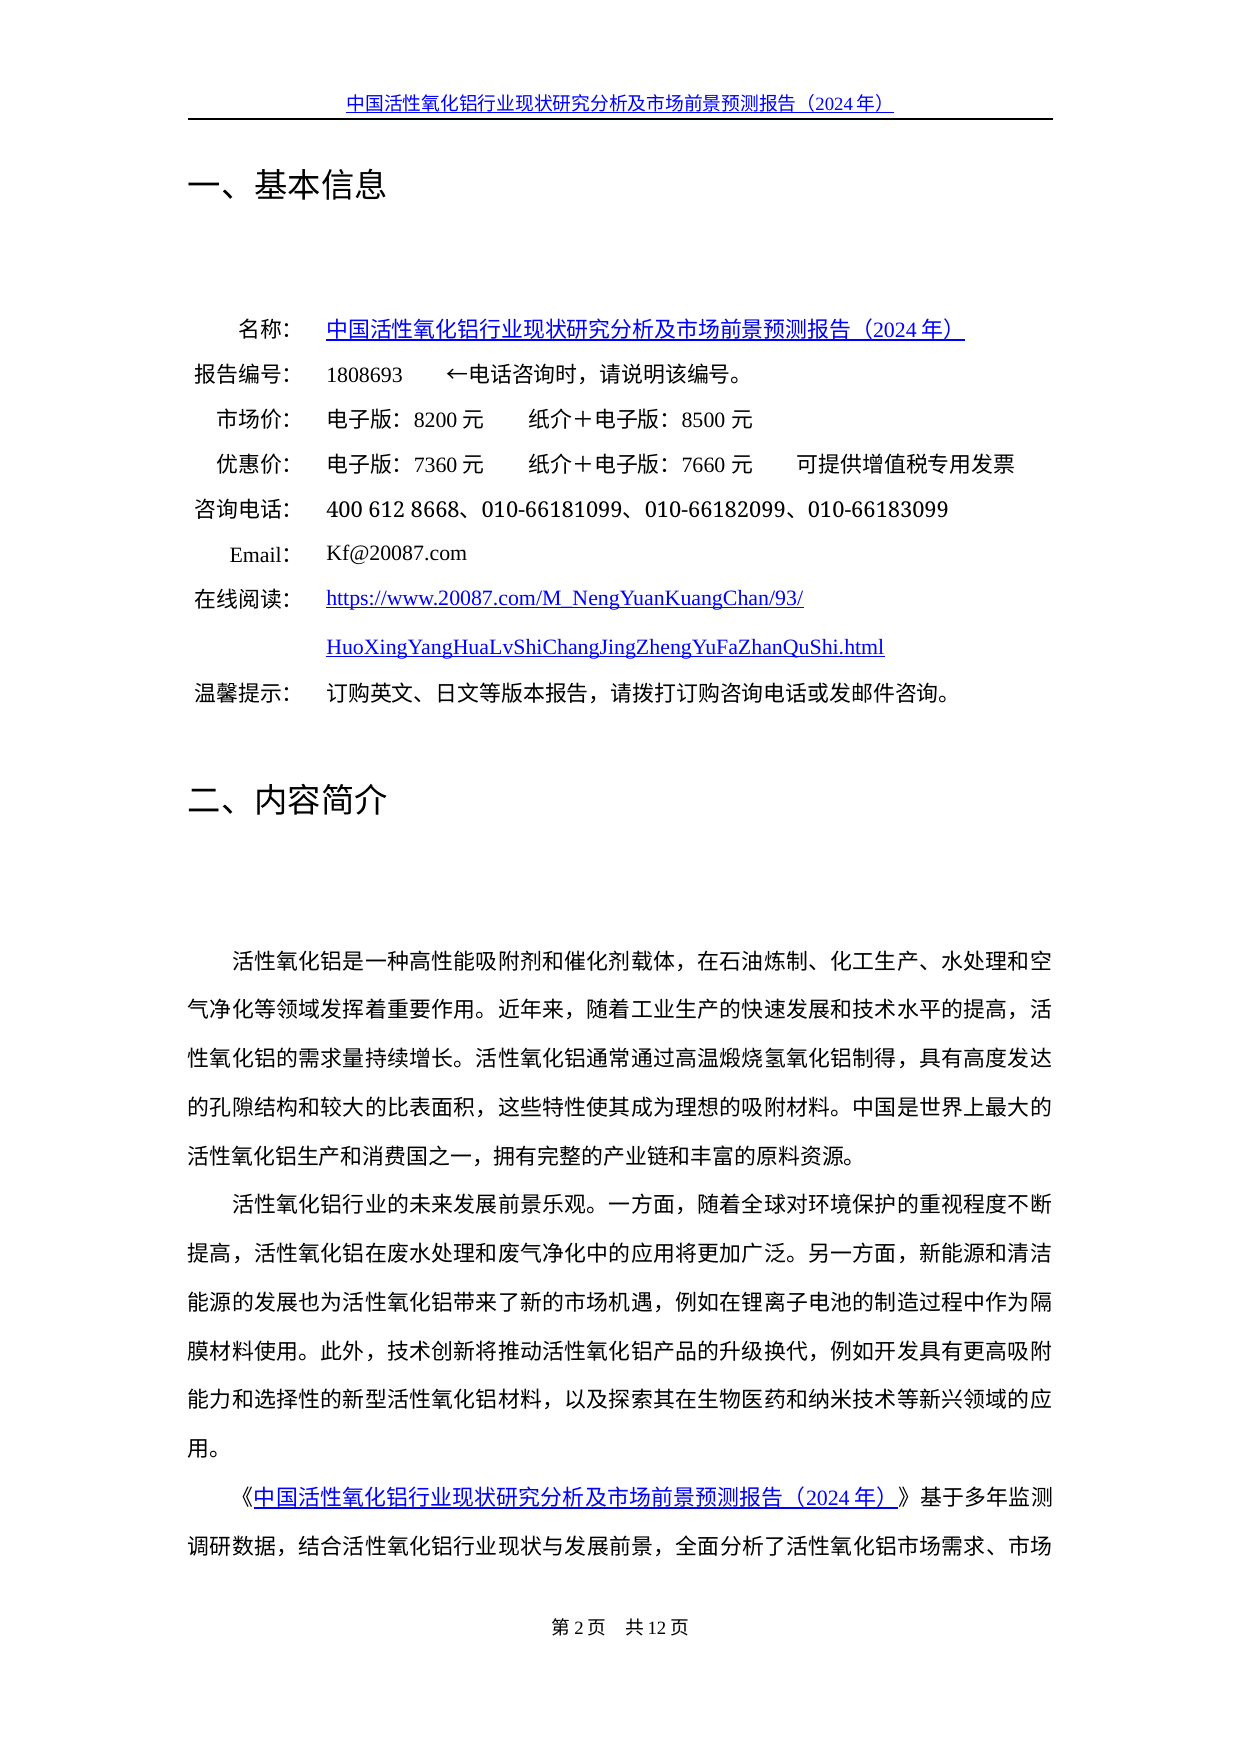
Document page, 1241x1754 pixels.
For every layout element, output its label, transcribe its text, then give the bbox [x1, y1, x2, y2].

table_cell 1808693 ←电话咨询时，请说明该编号。 [315, 357, 1073, 402]
table_cell 咨询电话： [167, 492, 315, 537]
table_cell 电子版：7360 元 纸介＋电子版：7660 元 可提供增值税专用发票 [315, 447, 1073, 492]
table_cell 订购英文、日文等版本报告，请拨打订购咨询电话或发邮件咨询。 [315, 675, 1073, 720]
table_cell 在线阅读： [167, 582, 315, 675]
table_cell [315, 582, 1073, 675]
table_header 中国活性氧化铝行业现状研究分析及市场前景预测报告（2024年） [315, 312, 1073, 357]
title 二、内容简介 [187, 766, 1053, 831]
table_cell 市场价： [167, 402, 315, 447]
title 一、基本信息 [187, 150, 1053, 215]
table_cell 优惠价： [167, 447, 315, 492]
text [187, 943, 1053, 1561]
table_cell Kf@20087.com [315, 537, 1073, 582]
table_cell 400 612 8668、010-66181099、010-66182099、010-66183099 [315, 492, 1073, 537]
table_cell 电子版：8200 元 纸介＋电子版：8500 元 [315, 402, 1073, 447]
table_cell 温馨提示： [167, 675, 315, 720]
table_cell 报告编号： [167, 357, 315, 402]
table_header 名称： [167, 312, 315, 357]
table_cell Email： [167, 537, 315, 582]
